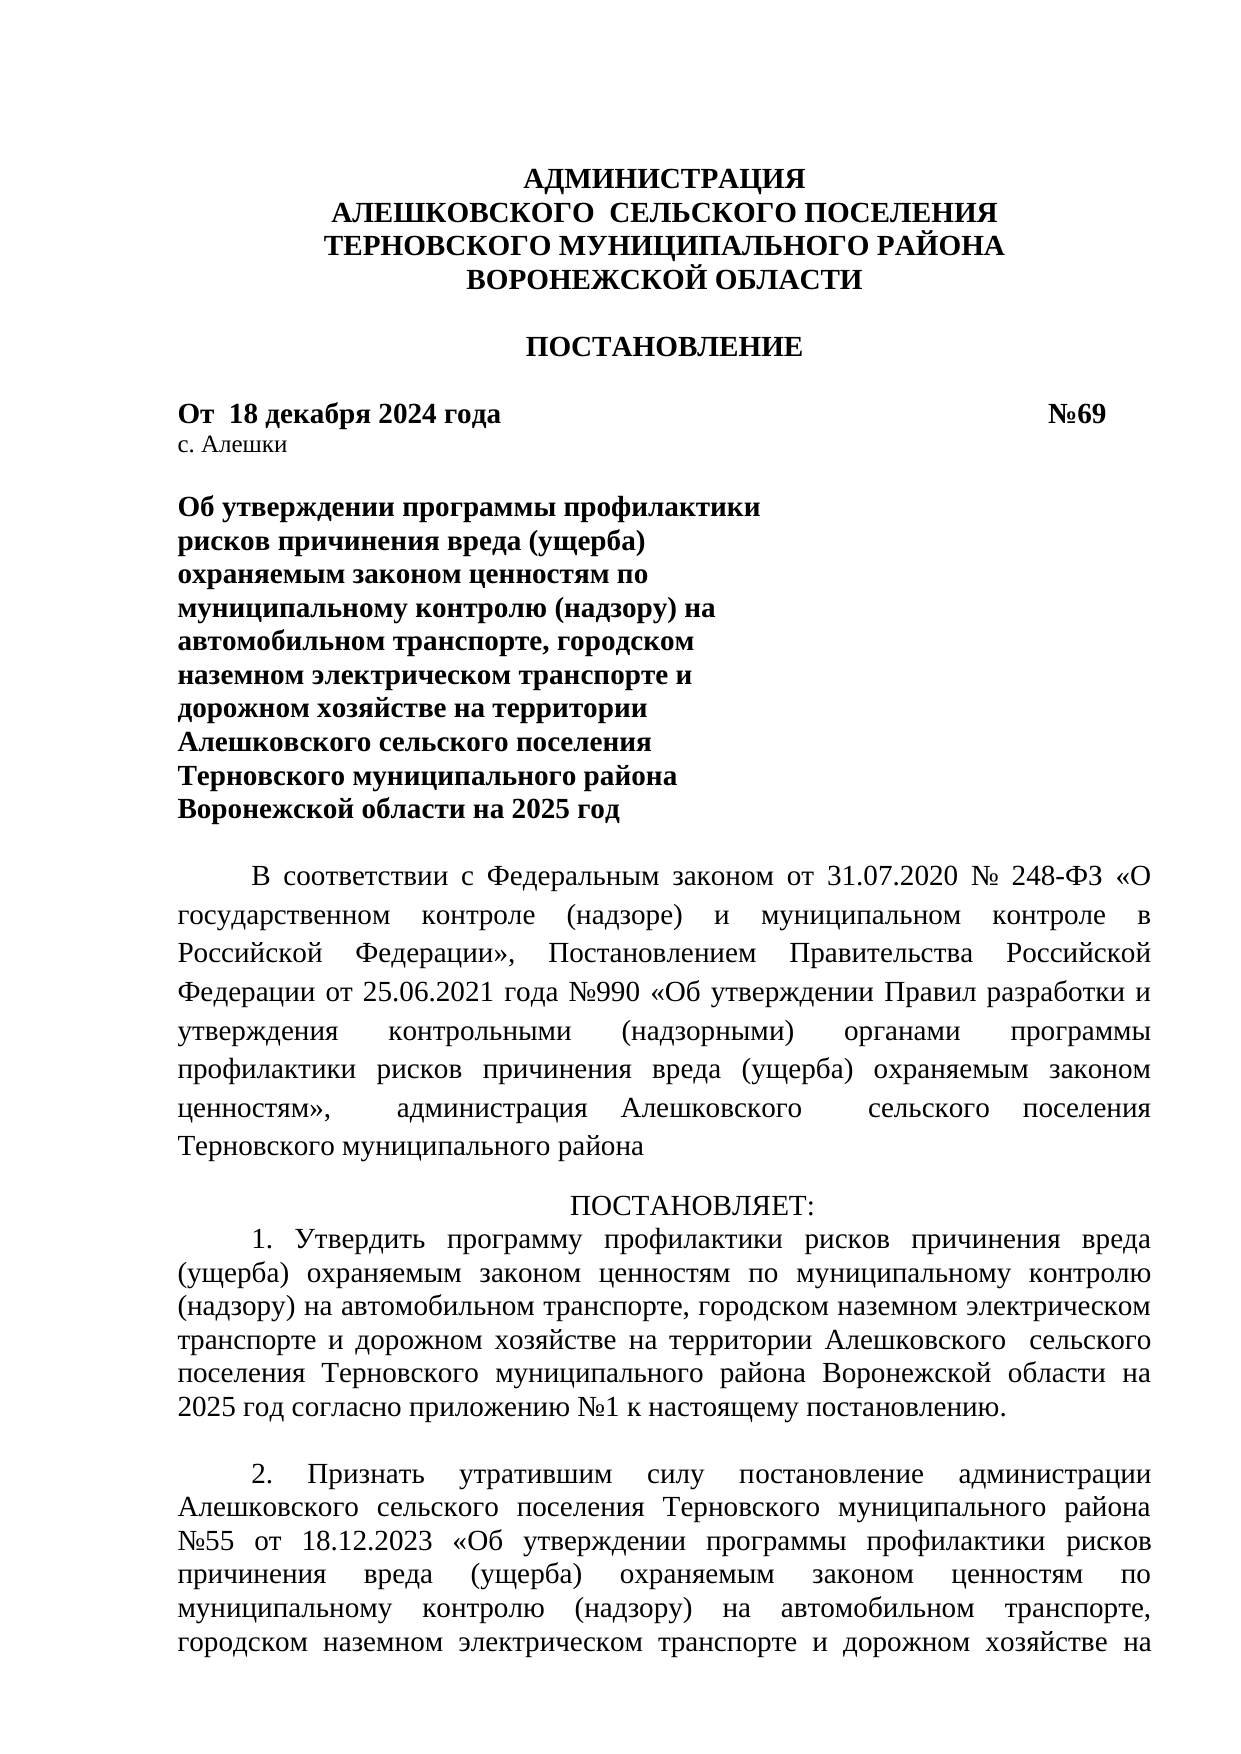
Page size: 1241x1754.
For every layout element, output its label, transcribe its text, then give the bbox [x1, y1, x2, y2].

list АЛЕШКОВСКОГО СЕЛЬСКОГО ПОСЕЛЕНИЯ [177, 195, 1152, 228]
text 1. Утвердить программу профилактики рисков причинения вреда (ущерба) охраняемым законом ценностям по муниципальному контролю (надзору) на автомобильном транспорте, городском наземном электрическом транспорте и дорожном хозяйстве на территории Алешковского сельского поселения Терновского муниципального района Воронежской области на 2025 год согласно приложению №1 к настоящему постановлению. [177, 1221, 1152, 1422]
list с. Алешки [177, 429, 1240, 458]
list АДМИНИСТРАЦИЯ [177, 161, 1152, 195]
text В соответствии с Федеральным законом от 31.07.2020 № 248-ФЗ «О государственном контроле (надзоре) и муниципальном контроле в Российской Федерации», Постановлением Правительства Российской Федерации от 25.06.2021 года №990 «Об утверждении Правил разработки и утверждения контрольными (надзорными) органами программы профилактики рисков причинения вреда (ущерба) охраняемым законом ценностям», администрация Алешковского сельского поселения Терновского муниципального района [177, 858, 1152, 1162]
text ПОСТАНОВЛЯЕТ: [177, 1188, 1152, 1221]
list От 18 декабря 2024 года №69 [177, 396, 1152, 429]
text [177, 1456, 1152, 1657]
list ТЕРНОВСКОГО МУНИЦИПАЛЬНОГО РАЙОНА [177, 228, 1152, 262]
list ПОСТАНОВЛЕНИЕ [177, 329, 1152, 362]
table_header Об утверждении программы профилактики рисков причинения вреда (ущерба) охраняемым законом ценностям по муниципальному контролю (надзору) на автомобильном транспорте, городском наземном электрическом транспорте и дорожном хозяйстве на территории Алешковского сельского поселения Терновского муниципального района Воронежской области на 2025 год [171, 484, 783, 830]
list ВОРОНЕЖСКОЙ ОБЛАСТИ [177, 262, 1152, 295]
